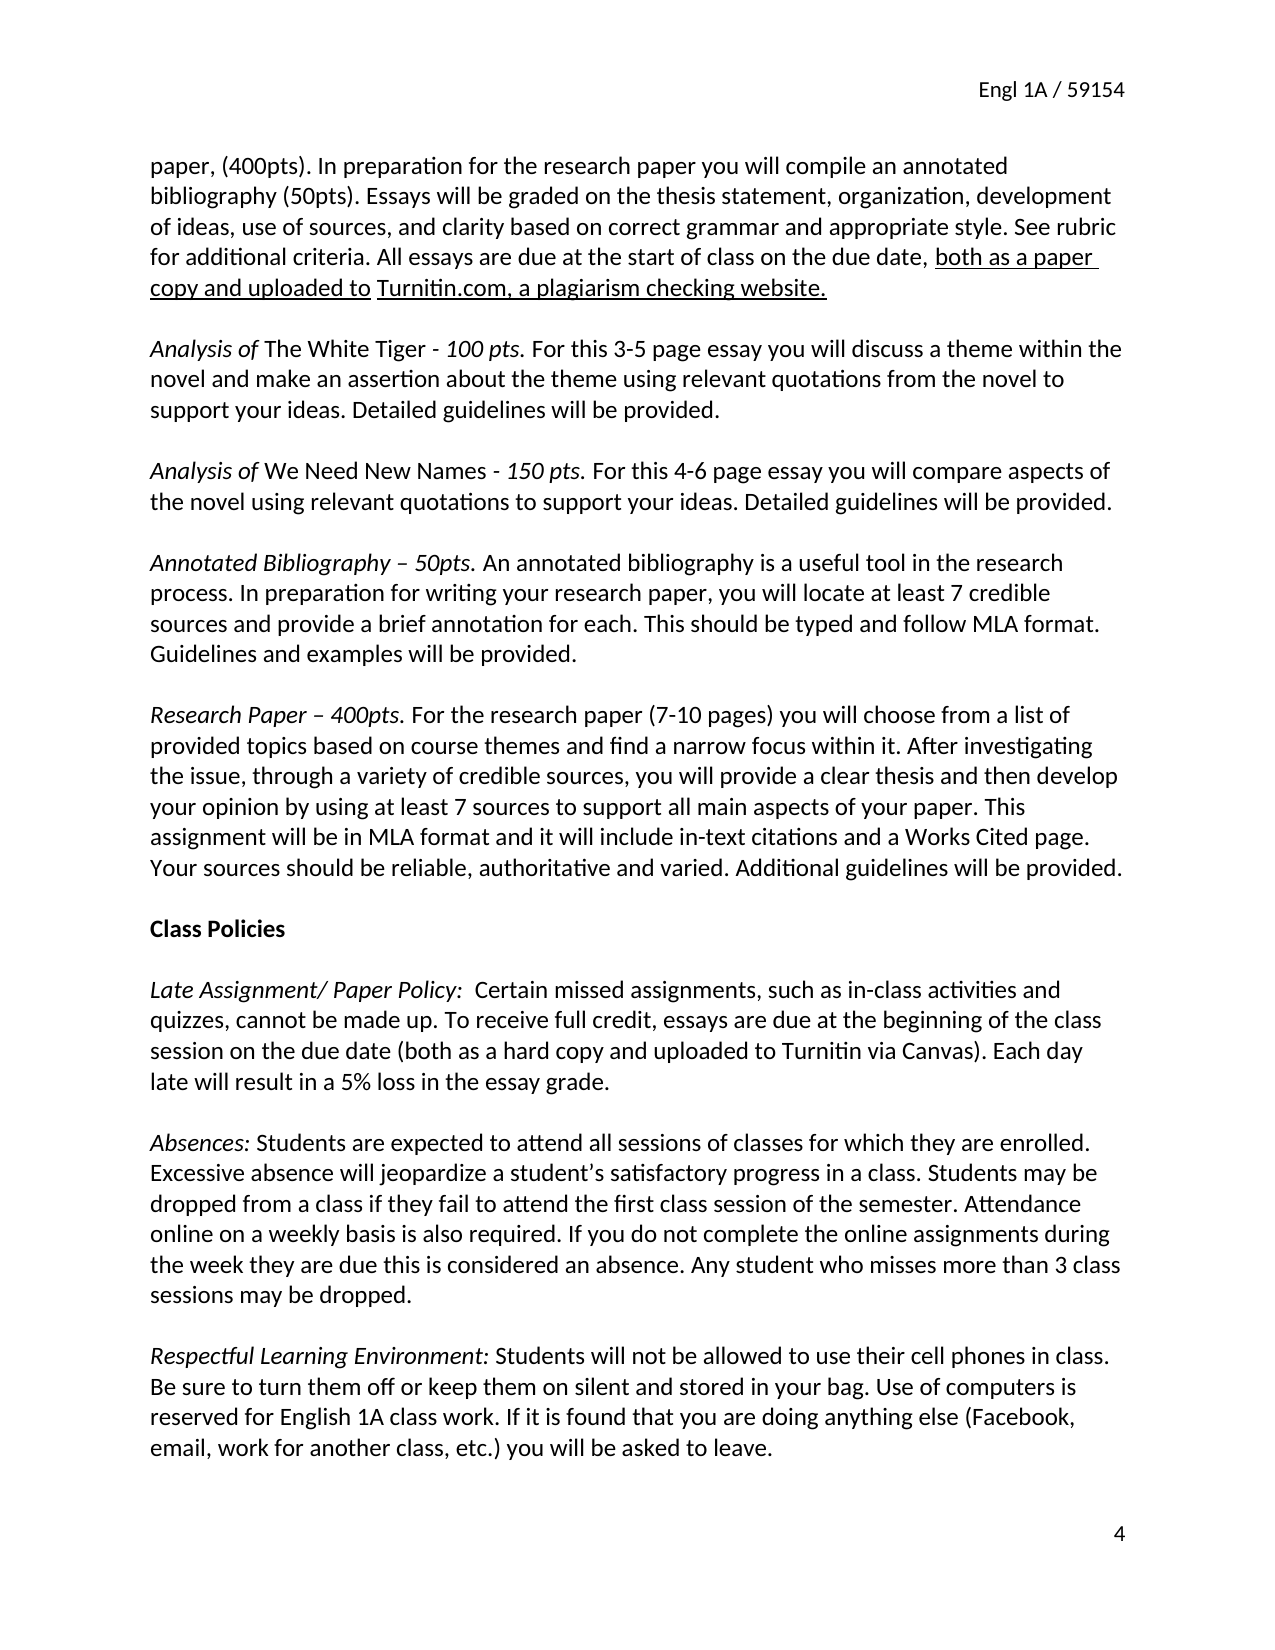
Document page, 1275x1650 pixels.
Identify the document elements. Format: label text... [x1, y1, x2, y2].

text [150, 150, 1125, 303]
text Annotated Bibliography – 50pts. An annotated bibliography is a useful tool in the research process. In preparation for writing your research paper, you will locate at least 7 credible sources and provide a brief annotation for each. This should be typed and follow MLA format. Guidelines and examples will be provided. [150, 547, 1125, 669]
text Analysis of The White Tiger - 100 pts. For this 3-5 page essay you will discuss a theme within the novel and make an assertion about the theme using relevant quotations from the novel to support your ideas. Detailed guidelines will be provided. [150, 333, 1125, 425]
text Research Paper – 400pts. For the research paper (7-10 pages) you will choose from a list of provided topics based on course themes and find a narrow focus within it. After investigating the issue, through a variety of credible sources, you will provide a clear thesis and then develop your opinion by using at least 7 sources to support all main aspects of your paper. This assignment will be in MLA format and it will include in-text citations and a Works Cited page. Your sources should be reliable, authoritative and varied. Additional guidelines will be provided. [150, 699, 1125, 882]
text Absences: Students are expected to attend all sessions of classes for which they are enrolled. Excessive absence will jeopardize a student’s satisfactory progress in a class. Students may be dropped from a class if they fail to attend the first class session of the semester. Attendance online on a weekly basis is also required. If you do not complete the online assignments during the week they are due this is considered an absence. Any student who misses more than 3 class sessions may be dropped. [150, 1127, 1125, 1310]
text Late Assignment/ Paper Policy: Certain missed assignments, such as in-class activities and quizzes, cannot be made up. To receive full credit, essays are due at the beginning of the class session on the due date (both as a hard copy and uploaded to Turnitin via Canvas). Each day late will result in a 5% loss in the essay grade. [150, 974, 1125, 1096]
text Class Policies [150, 913, 1125, 943]
text Analysis of We Need New Names - 150 pts. For this 4-6 page essay you will compare aspects of the novel using relevant quotations to support your ideas. Detailed guidelines will be provided. [150, 455, 1125, 516]
text Respectful Learning Environment: Students will not be allowed to use their cell phones in class. Be sure to turn them off or keep them on silent and stored in your bag. Use of computers is reserved for English 1A class work. If it is found that you are doing anything else (Facebook, email, work for another class, etc.) you will be asked to leave. [150, 1340, 1125, 1462]
